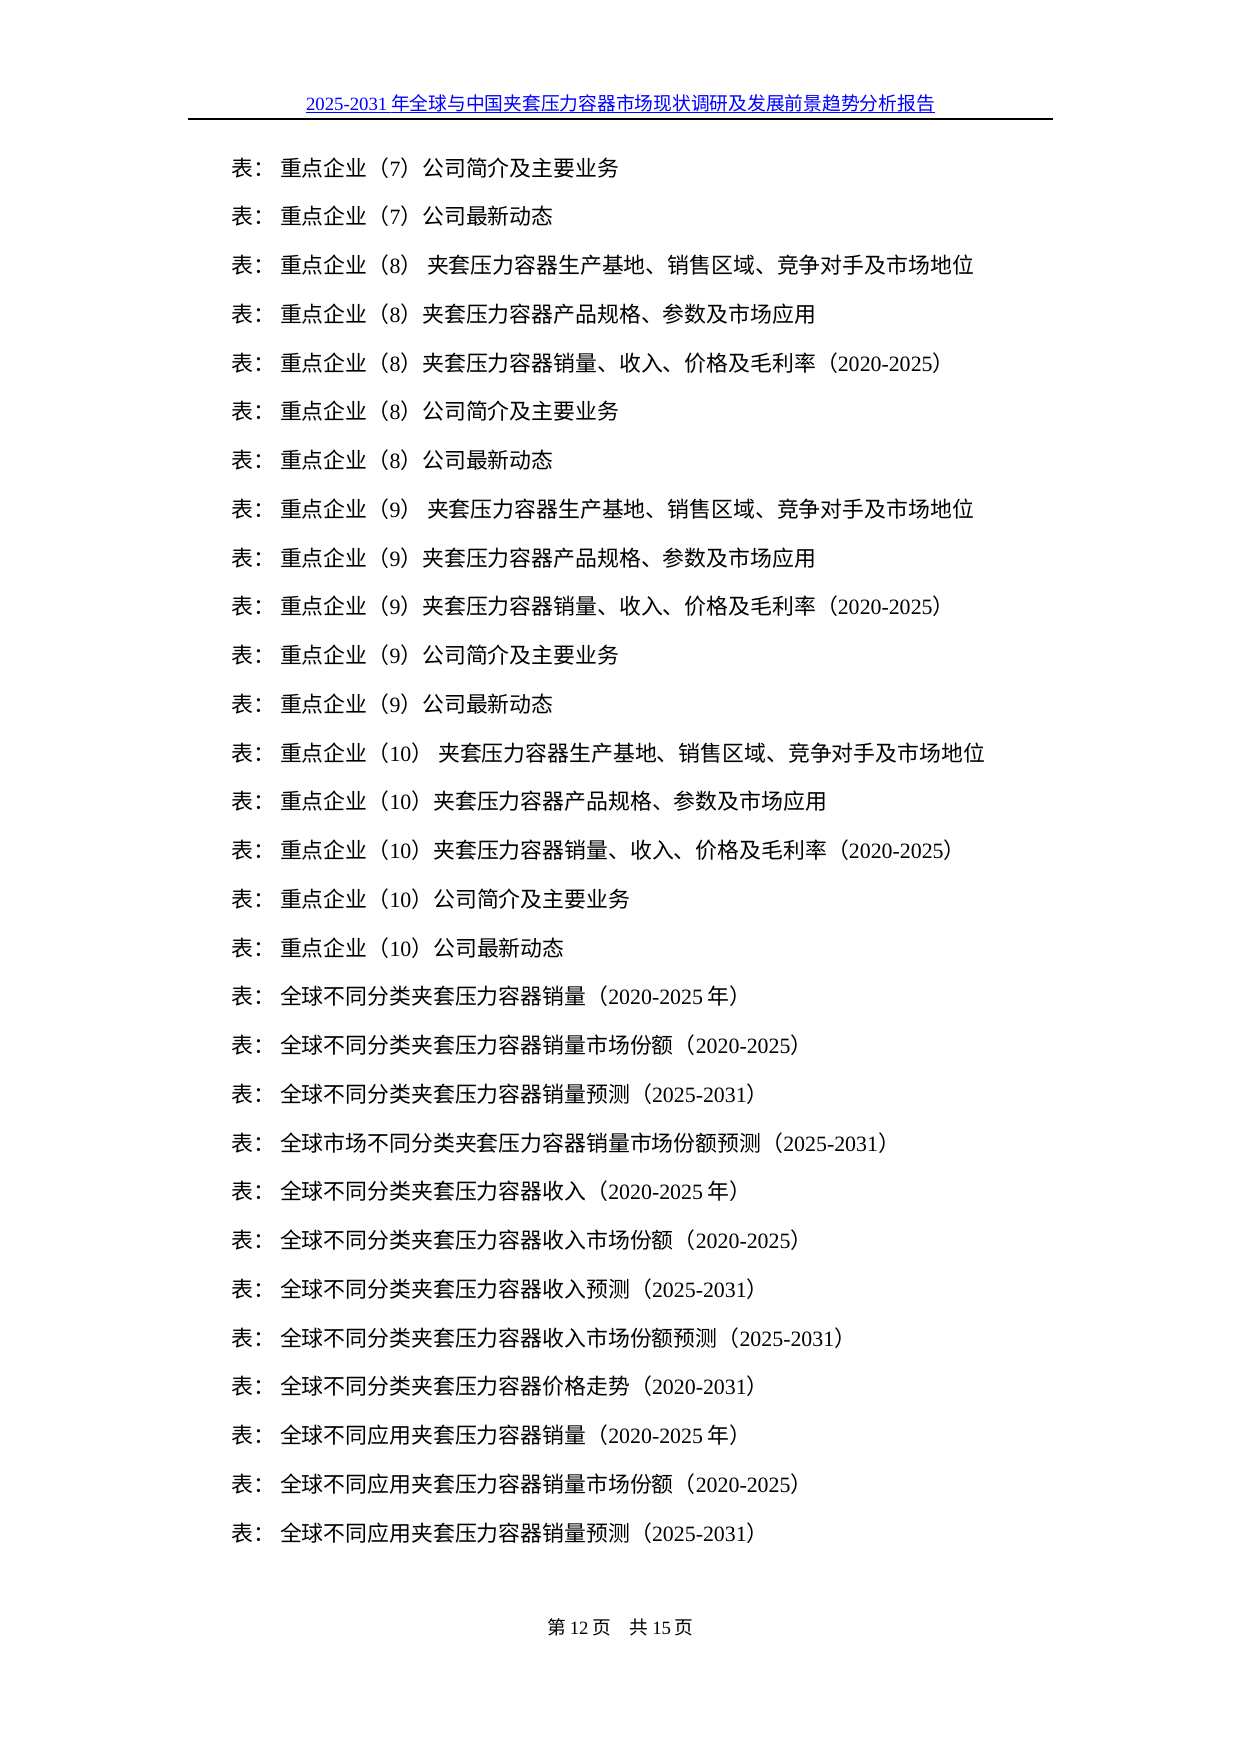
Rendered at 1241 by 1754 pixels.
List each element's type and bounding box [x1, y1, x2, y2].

text [187, 150, 1053, 1548]
